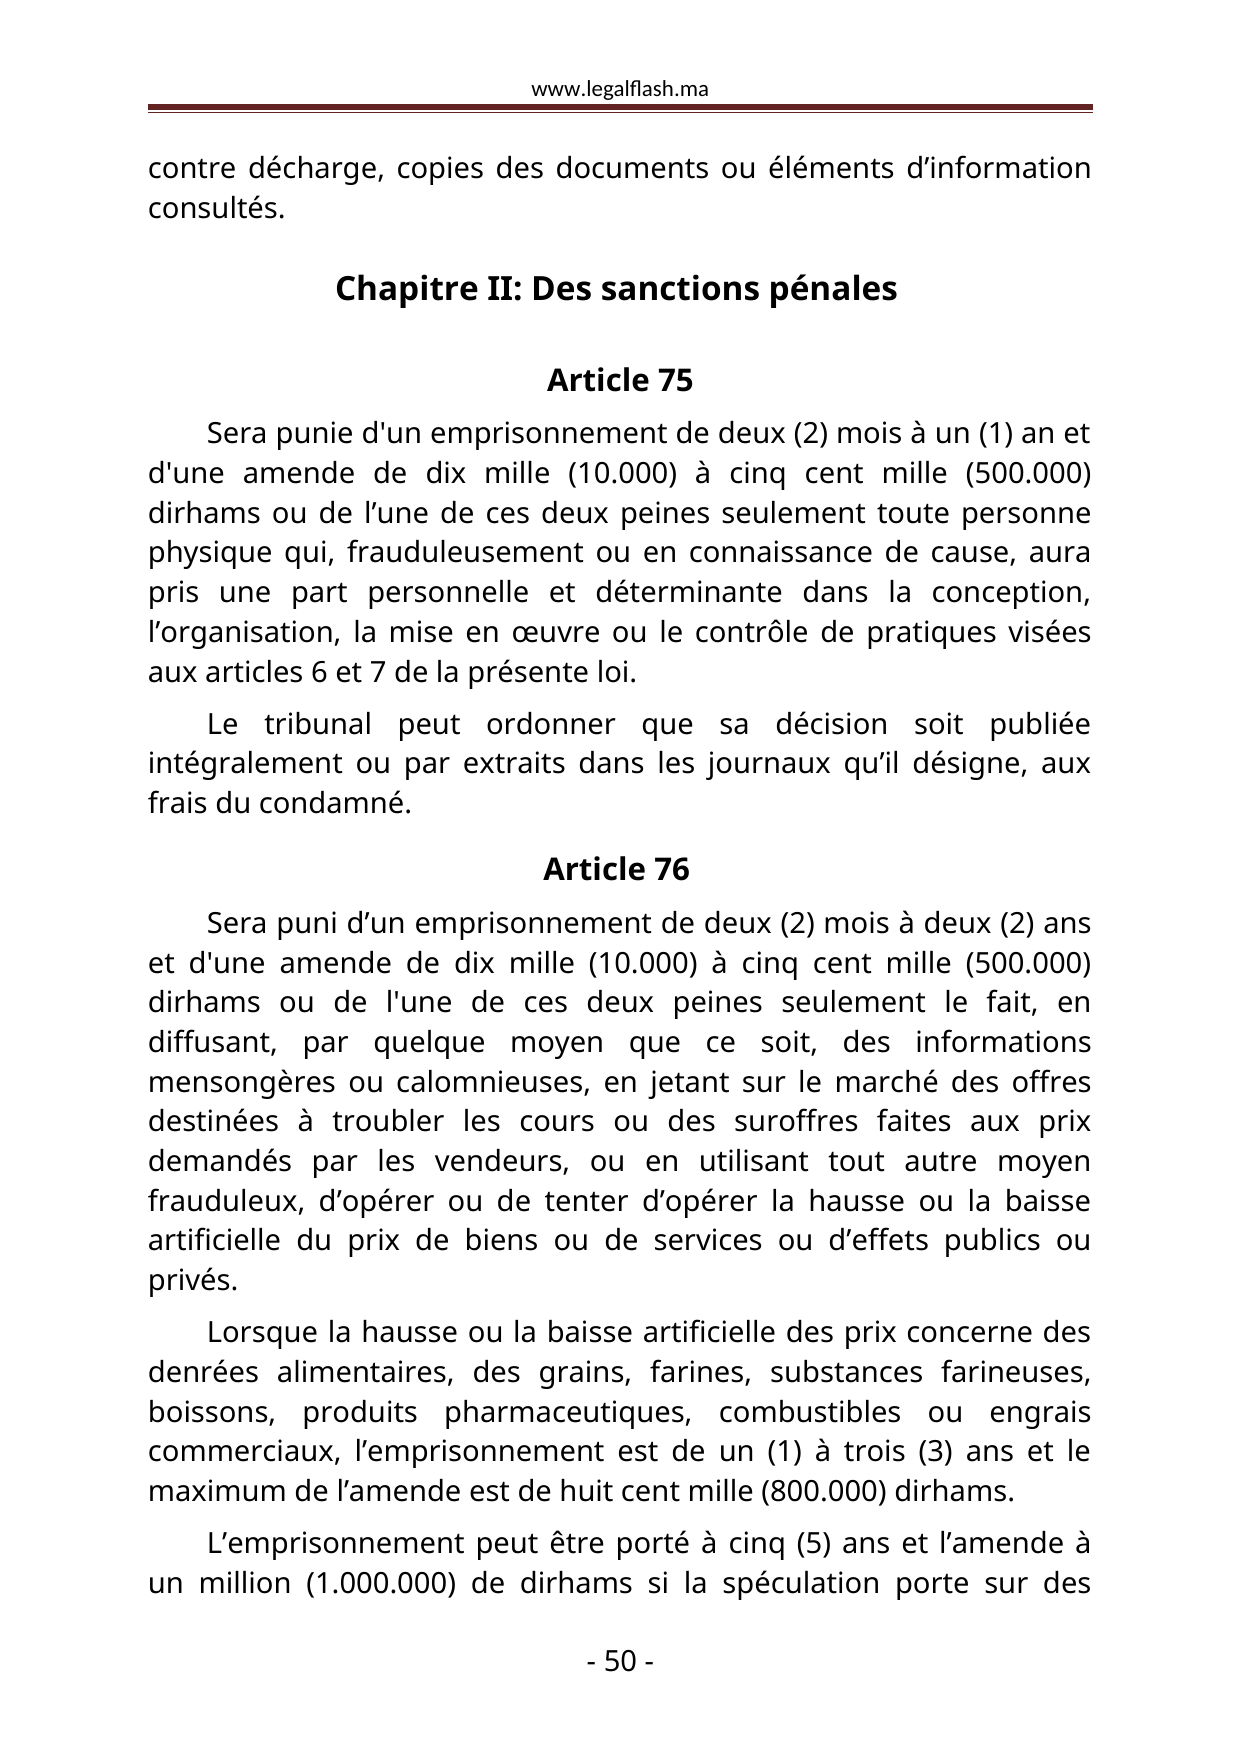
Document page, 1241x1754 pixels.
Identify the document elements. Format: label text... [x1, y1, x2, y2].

text Sera puni d’un emprisonnement de deux (2) mois à deux (2) ans et d'une amende de dix mille (10.000) à cinq cent mille (500.000) dirhams ou de l'une de ces deux peines seulement le fait, en diffusant, par quelque moyen que ce soit, des informations mensongères ou calomnieuses, en jetant sur le marché des offres destinées à troubler les cours ou des suroffres faites aux prix demandés par les vendeurs, ou en utilisant tout autre moyen frauduleux, d’opérer ou de tenter d’opérer la hausse ou la baisse artificielle du prix de biens ou de services ou d’effets publics ou privés. [148, 902, 1093, 1299]
subtitle Article 75 [148, 358, 1093, 400]
text Le tribunal peut ordonner que sa décision soit publiée intégralement ou par extraits dans les journaux qu’il désigne, aux frais du condamné. [148, 703, 1093, 822]
subtitle Article 76 [148, 847, 1093, 890]
text Ils doivent être porteurs d’une lettre de mission dûment délivrée par l’autorité qui les a habilités. Ils peuvent, le cas échéant, prendre, contre décharge, copies des documents ou éléments d’information consultés. [148, 148, 1093, 227]
subtitle Chapitre II: Des sanctions pénales [148, 264, 1093, 310]
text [148, 1522, 1093, 1602]
text Lorsque la hausse ou la baisse artificielle des prix concerne des denrées alimentaires, des grains, farines, substances farineuses, boissons, produits pharmaceutiques, combustibles ou engrais commerciaux, l’emprisonnement est de un (1) à trois (3) ans et le maximum de l’amende est de huit cent mille (800.000) dirhams. [148, 1312, 1093, 1510]
text Sera punie d'un emprisonnement de deux (2) mois à un (1) an et d'une amende de dix mille (10.000) à cinq cent mille (500.000) dirhams ou de l’une de ces deux peines seulement toute personne physique qui, frauduleusement ou en connaissance de cause, aura pris une part personnelle et déterminante dans la conception, l’organisation, la mise en œuvre ou le contrôle de pratiques visées aux articles 6 et 7 de la présente loi. [148, 413, 1093, 691]
